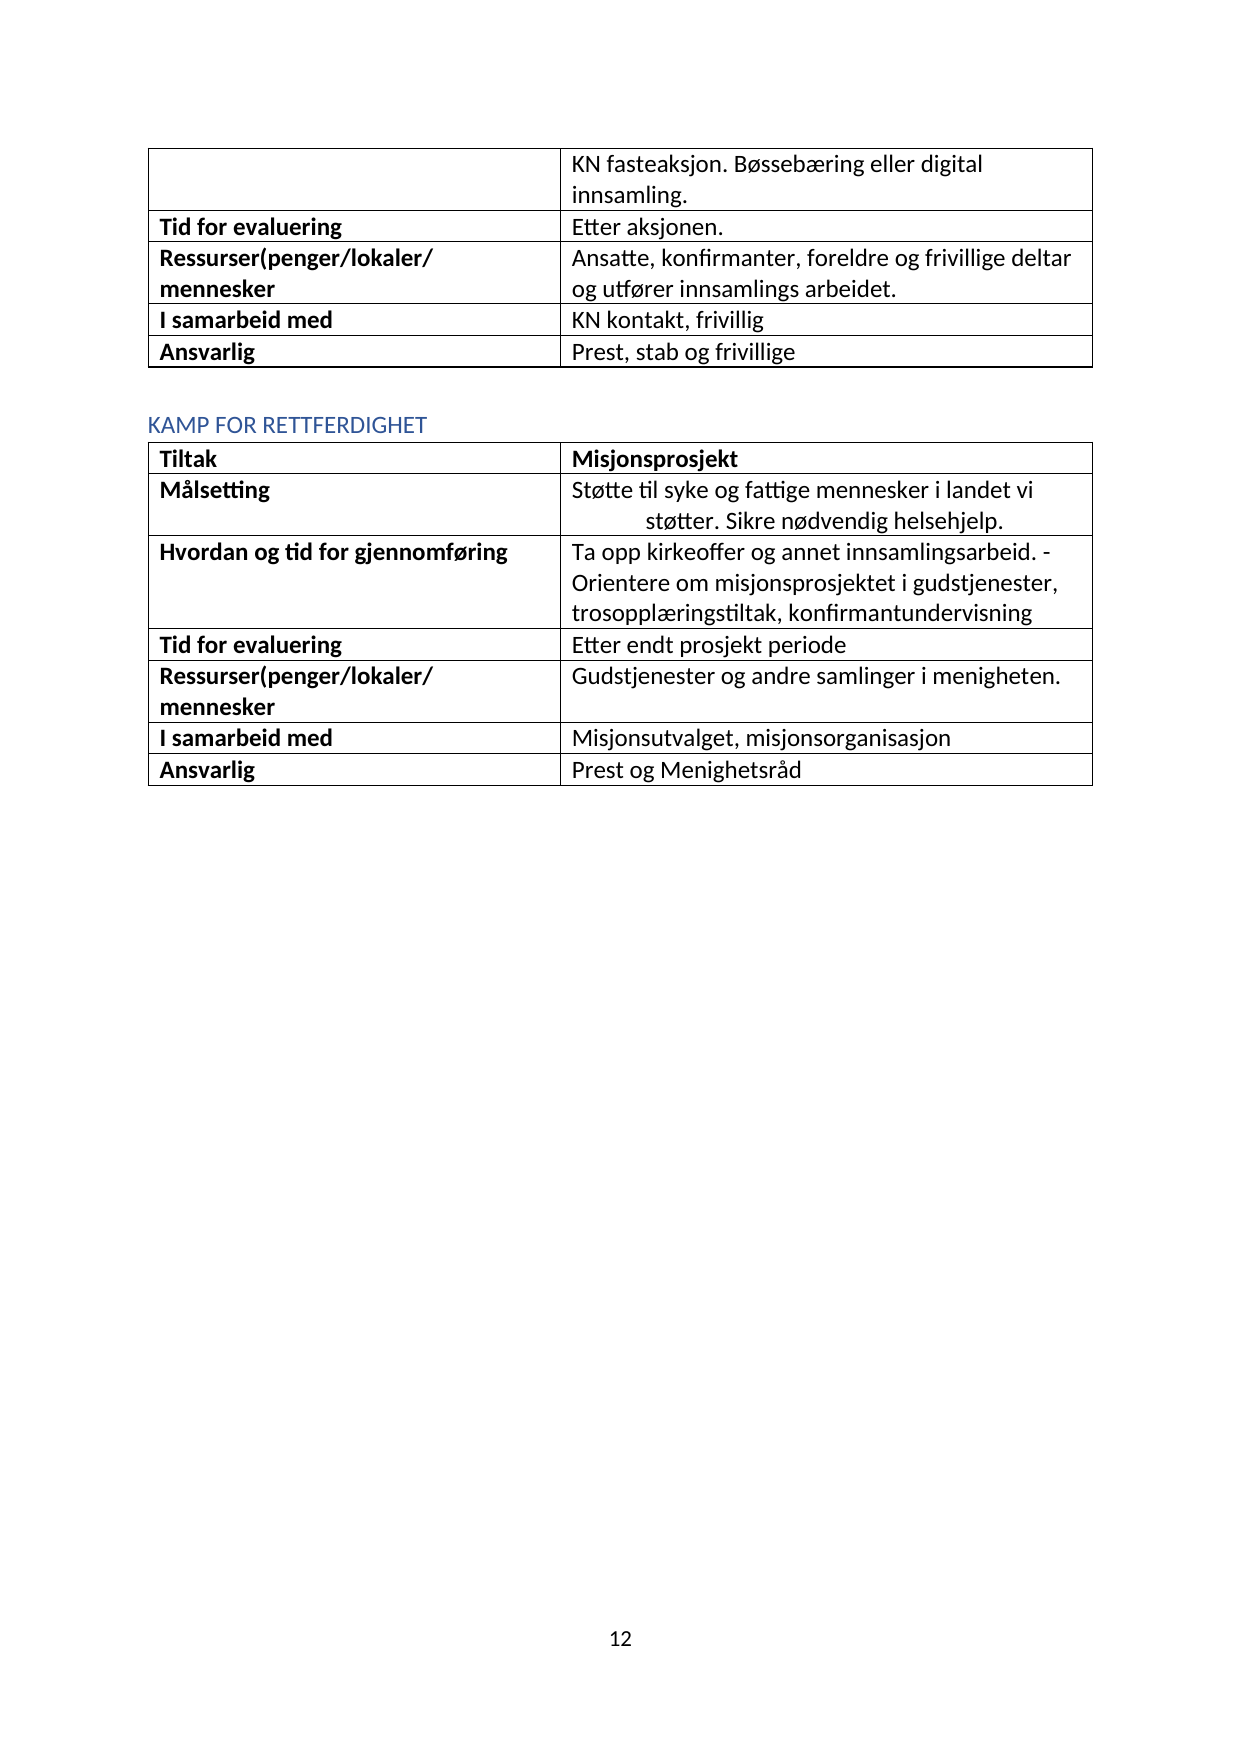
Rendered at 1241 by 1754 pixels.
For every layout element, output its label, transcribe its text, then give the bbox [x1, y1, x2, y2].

table_cell Ta opp kirkeoffer og annet innsamlingsarbeid. -Orientere om misjonsprosjektet i gudstjenester, trosopplæringstiltak, konfirmantundervisning [561, 536, 1092, 628]
table_cell Ansvarlig [149, 336, 560, 366]
table_header Misjonsprosjekt [561, 443, 1092, 473]
subtitle KAMP FOR RETTFERDIGHET [148, 409, 1093, 439]
table_cell Ressurser(penger/lokaler/mennesker [149, 242, 560, 303]
table_cell Støtte til syke og fattige mennesker i landet vi støtter. Sikre nødvendig helsehjelp. [561, 474, 1092, 535]
table_cell Prest og Menighetsråd [561, 754, 1092, 785]
table_cell I samarbeid med [149, 304, 560, 335]
table_cell Etter endt prosjekt periode [561, 629, 1092, 659]
table_cell I samarbeid med [149, 723, 560, 753]
table_cell Hvordan og tid for gjennomføring [149, 536, 560, 628]
table_cell Gudstjenester og andre samlinger i menigheten. [561, 661, 1092, 722]
table_cell Ressurser(penger/lokaler/mennesker [149, 661, 560, 722]
table_cell Ansatte, konfirmanter, foreldre og frivillige deltar og utfører innsamlings arbeidet. [561, 242, 1092, 303]
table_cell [149, 149, 560, 210]
table_cell Tid for evaluering [149, 211, 560, 241]
table_cell Målsetting [149, 474, 560, 535]
table_cell Misjonsutvalget, misjonsorganisasjon [561, 723, 1092, 753]
table_cell Ansvarlig [149, 754, 560, 785]
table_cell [561, 149, 1092, 210]
table_cell Prest, stab og frivillige [561, 336, 1092, 366]
table_cell KN kontakt, frivillig [561, 304, 1092, 335]
table_header Tiltak [149, 443, 560, 473]
table_cell Tid for evaluering [149, 629, 560, 659]
table_cell Etter aksjonen. [561, 211, 1092, 241]
